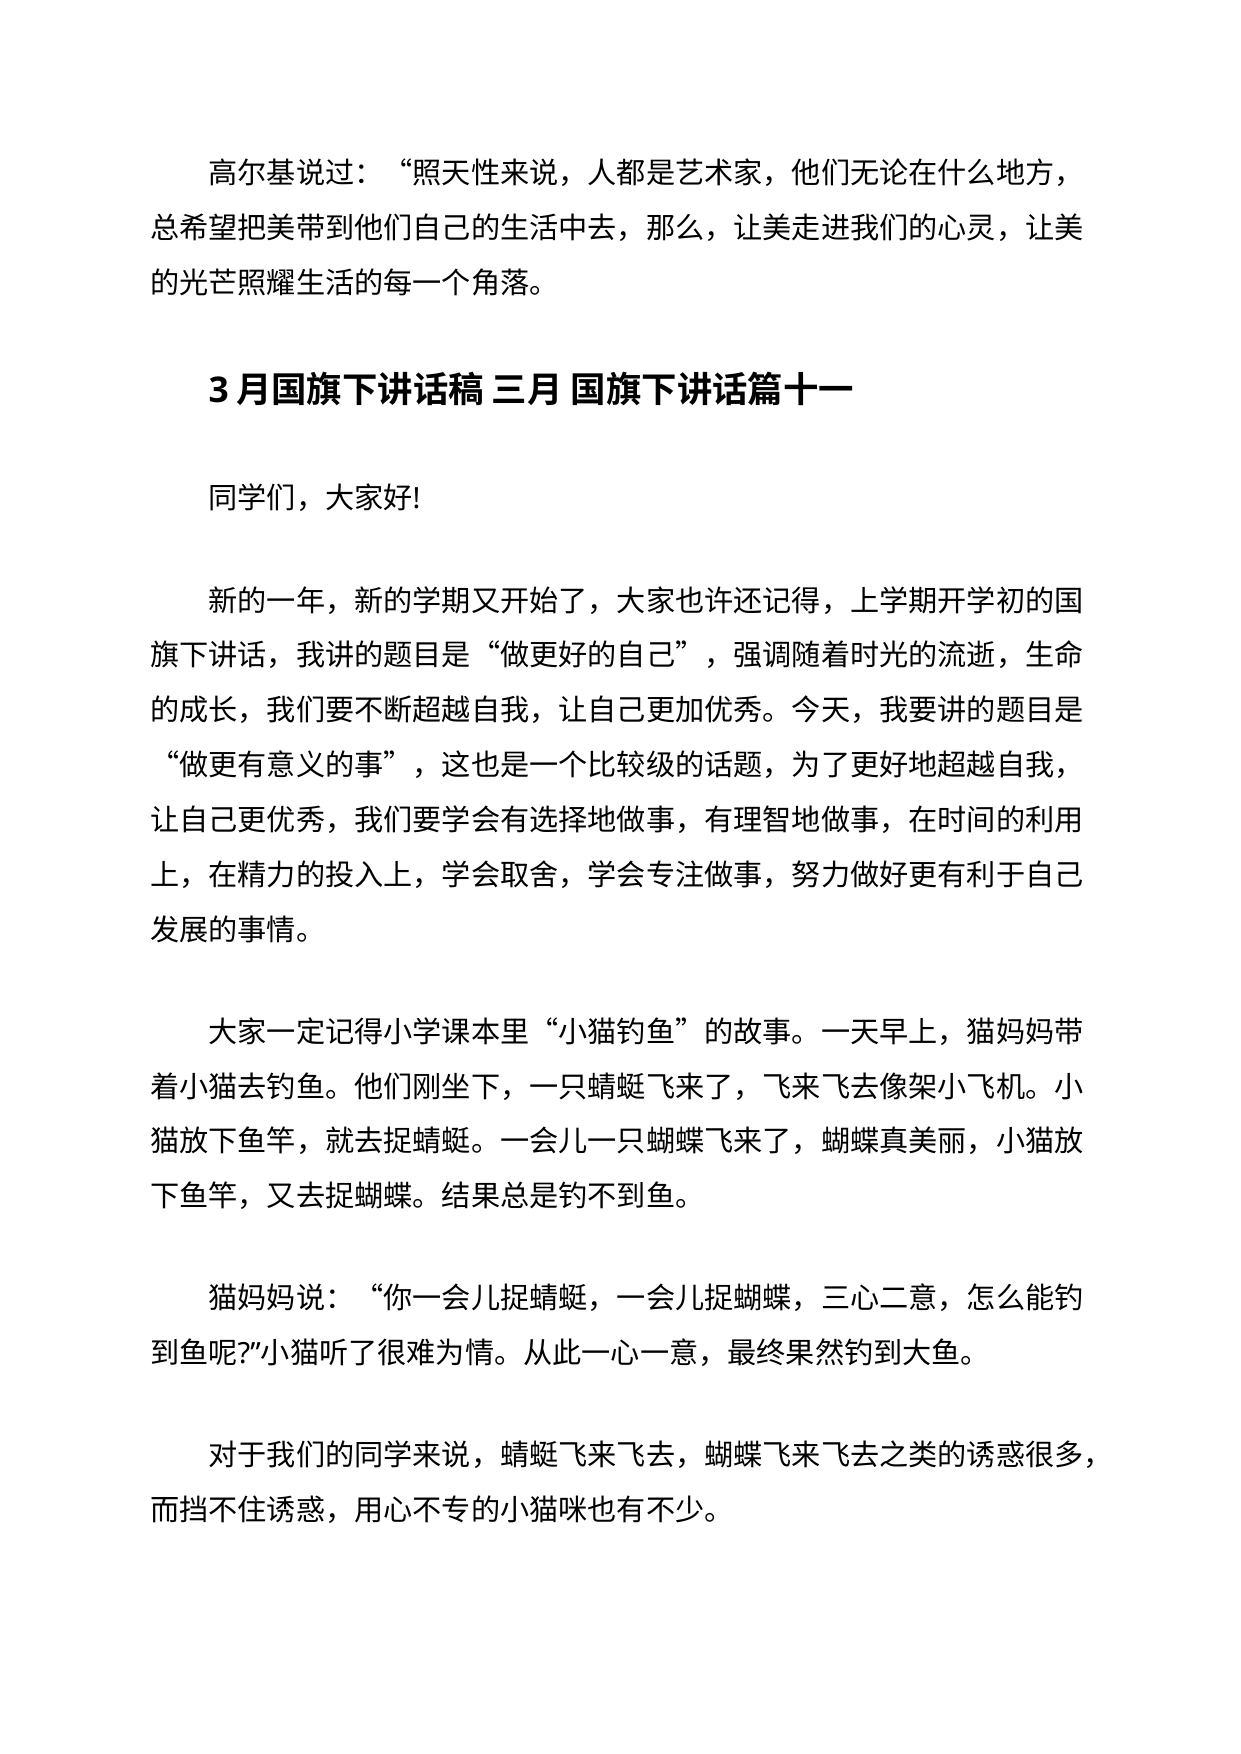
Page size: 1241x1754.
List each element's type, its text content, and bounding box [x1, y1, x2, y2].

text 同学们，大家好! [150, 475, 1090, 517]
text 高尔基说过：“照天性来说，人都是艺术家，他们无论在什么地方，总希望把美带到他们自己的生活中去，那么，让美走进我们的心灵，让美的光芒照耀生活的每一个角落。 [150, 150, 1090, 302]
text 猫妈妈说：“你一会儿捉蜻蜓，一会儿捉蝴蝶，三心二意，怎么能钓到鱼呢?”小猫听了很难为情。从此一心一意，最终果然钓到大鱼。 [150, 1275, 1090, 1372]
text 新的一年，新的学期又开始了，大家也许还记得，上学期开学初的国旗下讲话，我讲的题目是“做更好的自己”，强调随着时光的流逝，生命的成长，我们要不断超越自我，让自己更加优秀。今天，我要讲的题目是“做更有意义的事”，这也是一个比较级的话题，为了更好地超越自我，让自己更优秀，我们要学会有选择地做事，有理智地做事，在时间的利用上，在精力的投入上，学会取舍，学会专注做事，努力做好更有利于自己发展的事情。 [150, 577, 1090, 949]
text 对于我们的同学来说，蜻蜓飞来飞去，蝴蝶飞来飞去之类的诱惑很多，而挡不住诱惑，用心不专的小猫咪也有不少。 [150, 1432, 1090, 1529]
text 大家一定记得小学课本里“小猫钓鱼”的故事。一天早上，猫妈妈带着小猫去钓鱼。他们刚坐下，一只蜻蜓飞来了，飞来飞去像架小飞机。小猫放下鱼竿，就去捉蜻蜓。一会儿一只蝴蝶飞来了，蝴蝶真美丽，小猫放下鱼竿，又去捉蝴蝶。结果总是钓不到鱼。 [150, 1008, 1090, 1215]
text 3月国旗下讲话稿 三月 国旗下讲话篇十一 [150, 362, 1090, 413]
